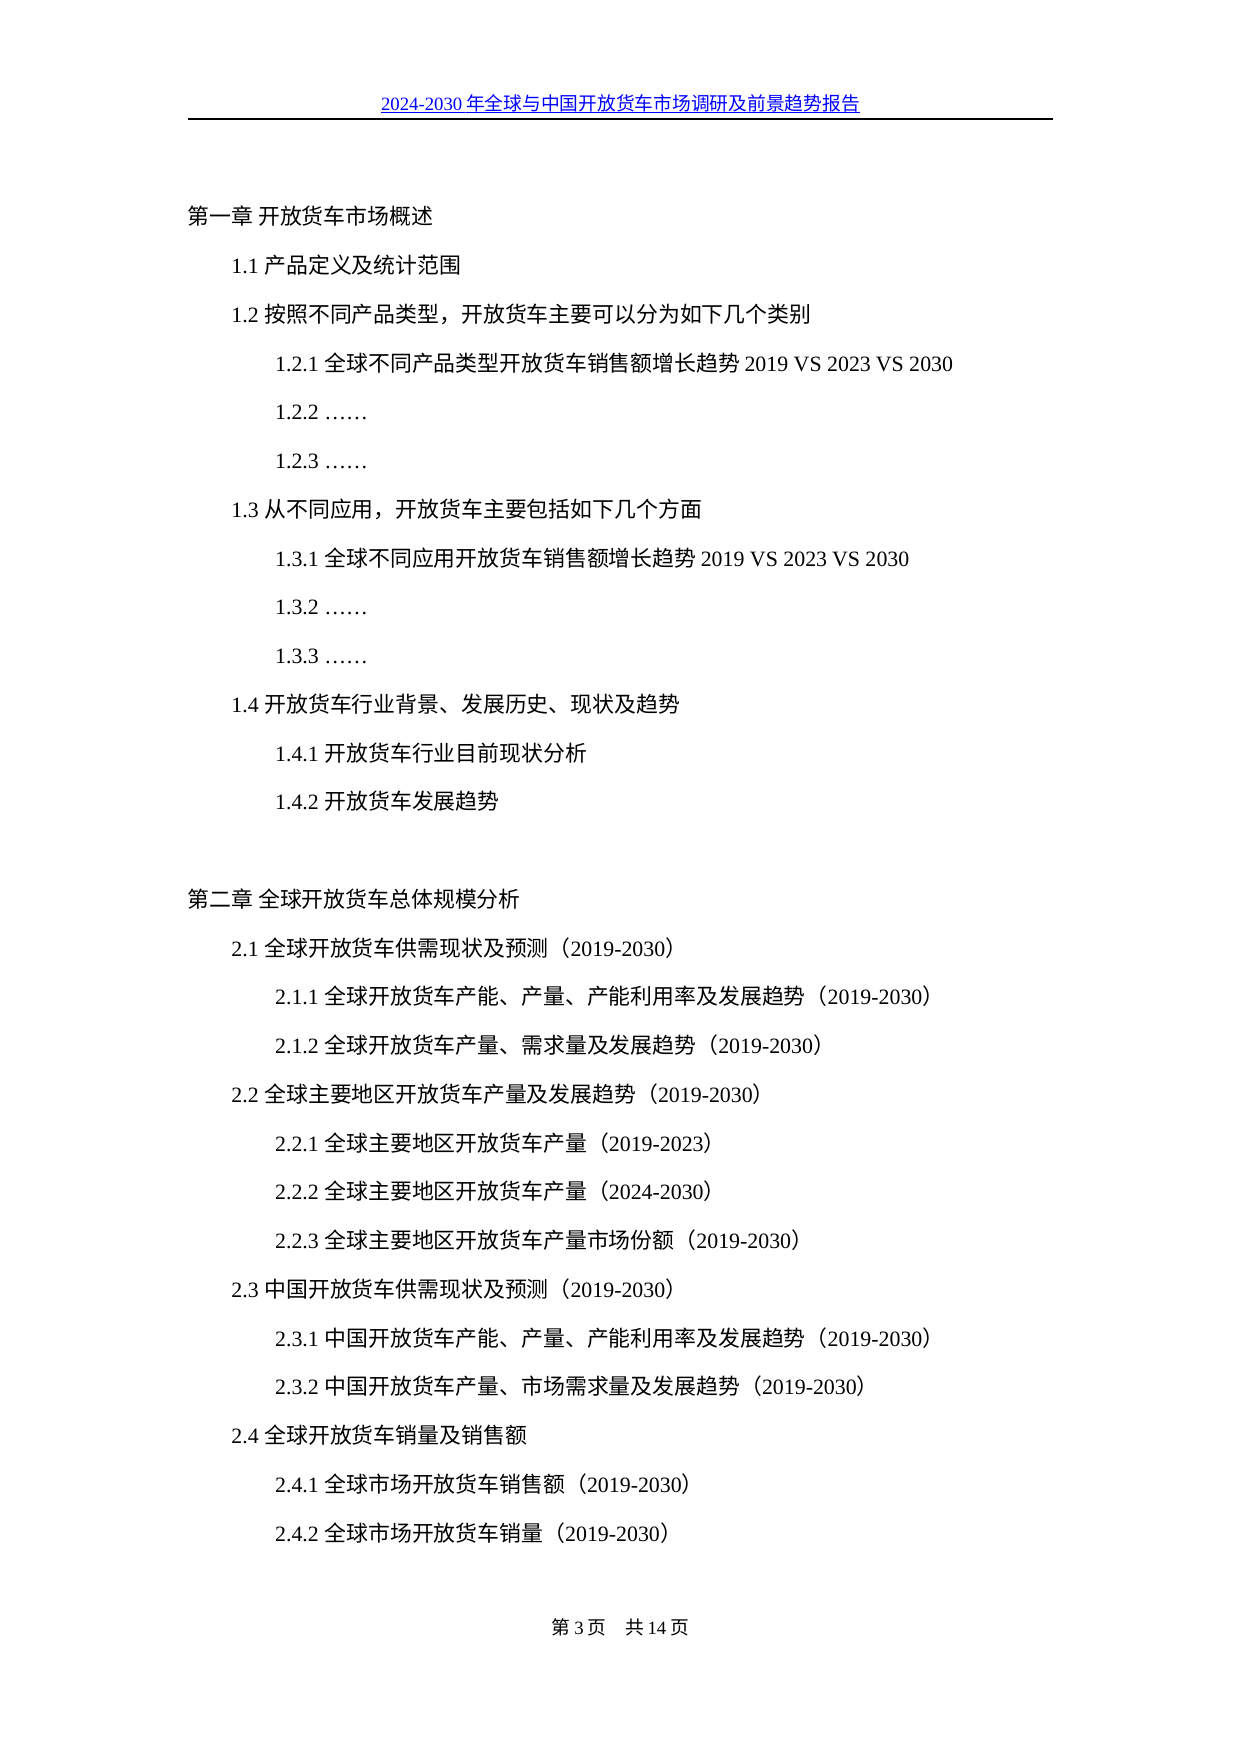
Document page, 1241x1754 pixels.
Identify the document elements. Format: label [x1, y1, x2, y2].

text [187, 150, 1053, 1548]
